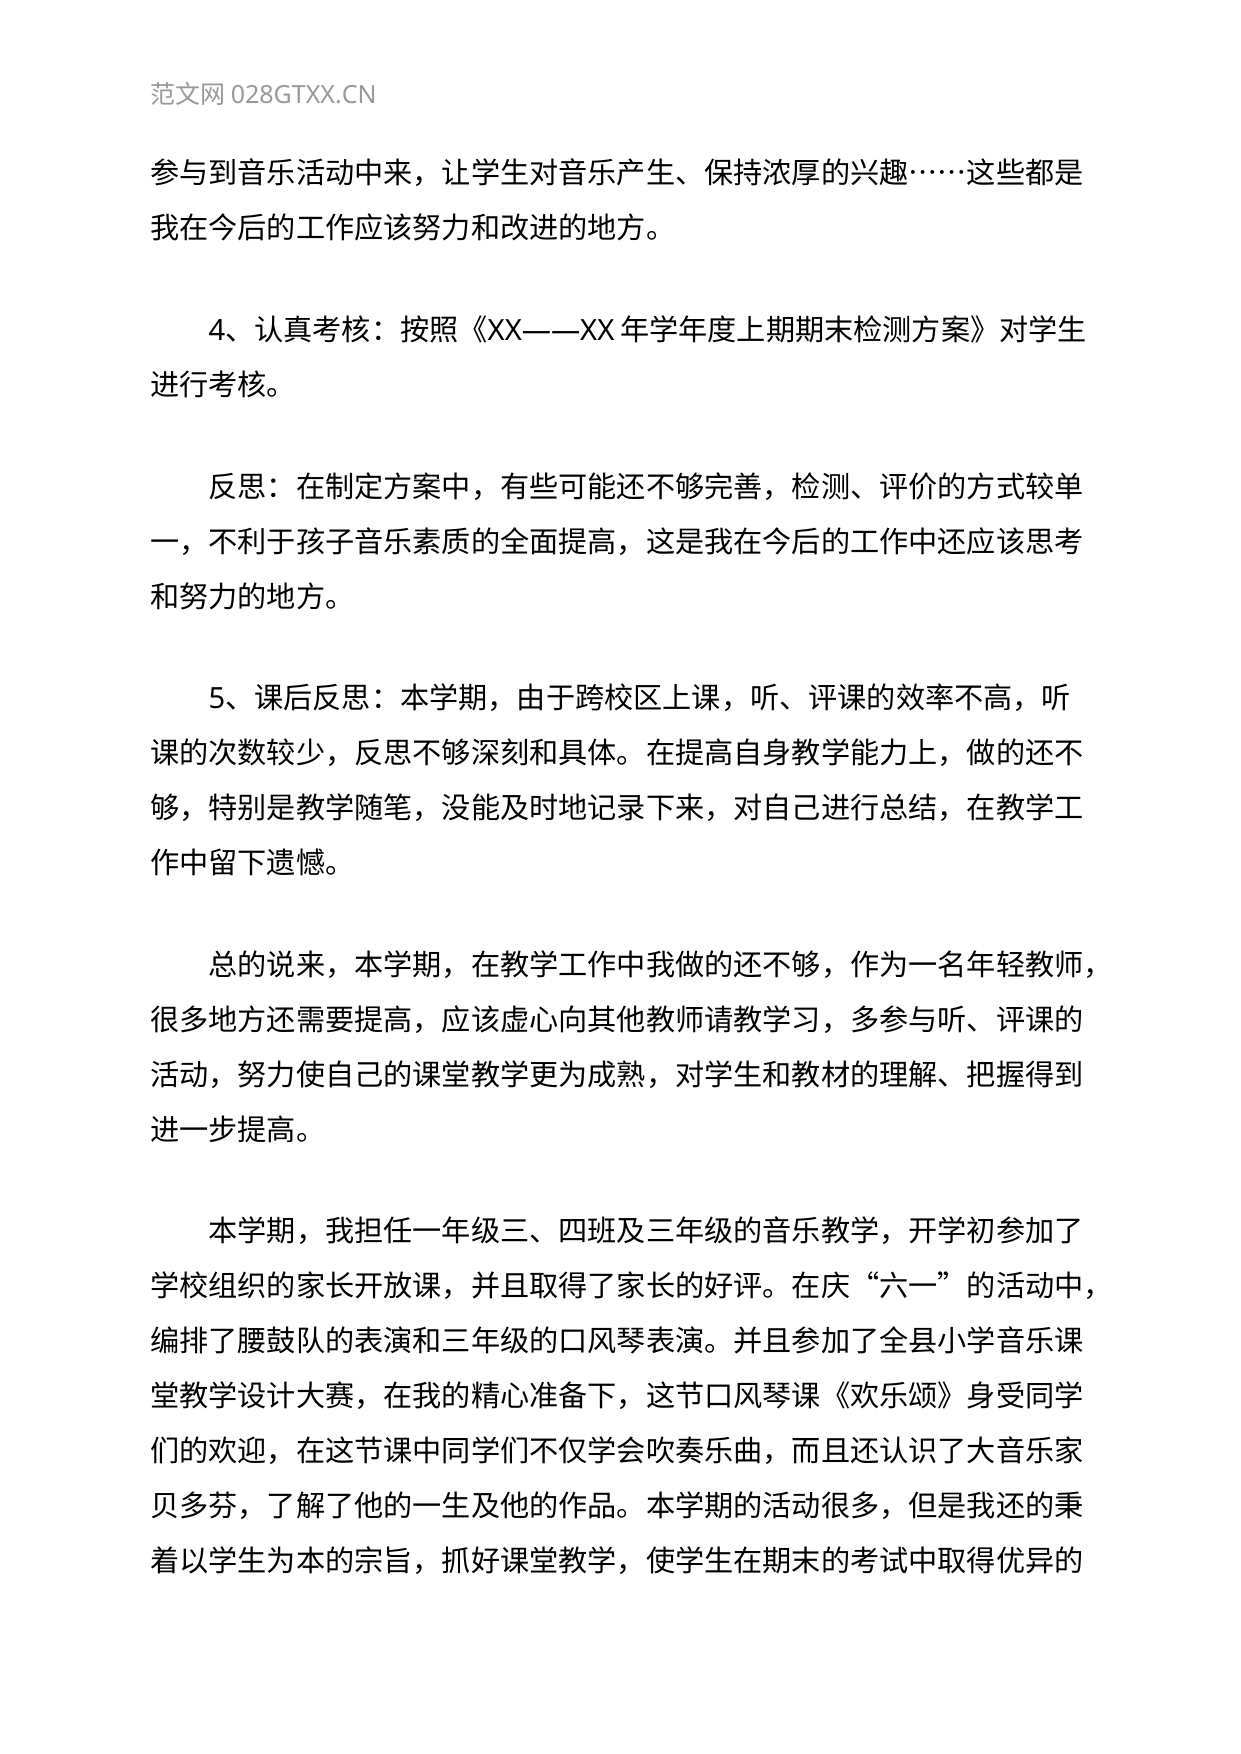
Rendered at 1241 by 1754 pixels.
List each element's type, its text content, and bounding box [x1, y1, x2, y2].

text 5、课后反思：本学期，由于跨校区上课，听、评课的效率不高，听课的次数较少，反思不够深刻和具体。在提高自身教学能力上，做的还不够，特别是教学随笔，没能及时地记录下来，对自己进行总结，在教学工作中留下遗憾。 [150, 675, 1090, 882]
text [150, 1208, 1090, 1580]
text 反思：在制定方案中，有些可能还不够完善，检测、评价的方式较单一，不利于孩子音乐素质的全面提高，这是我在今后的工作中还应该思考和努力的地方。 [150, 463, 1090, 616]
text 4、认真考核：按照《XX——XX年学年度上期期末检测方案》对学生进行考核。 [150, 307, 1090, 404]
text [150, 150, 1090, 247]
text 总的说来，本学期，在教学工作中我做的还不够，作为一名年轻教师，很多地方还需要提高，应该虚心向其他教师请教学习，多参与听、评课的活动，努力使自己的课堂教学更为成熟，对学生和教材的理解、把握得到进一步提高。 [150, 942, 1090, 1148]
